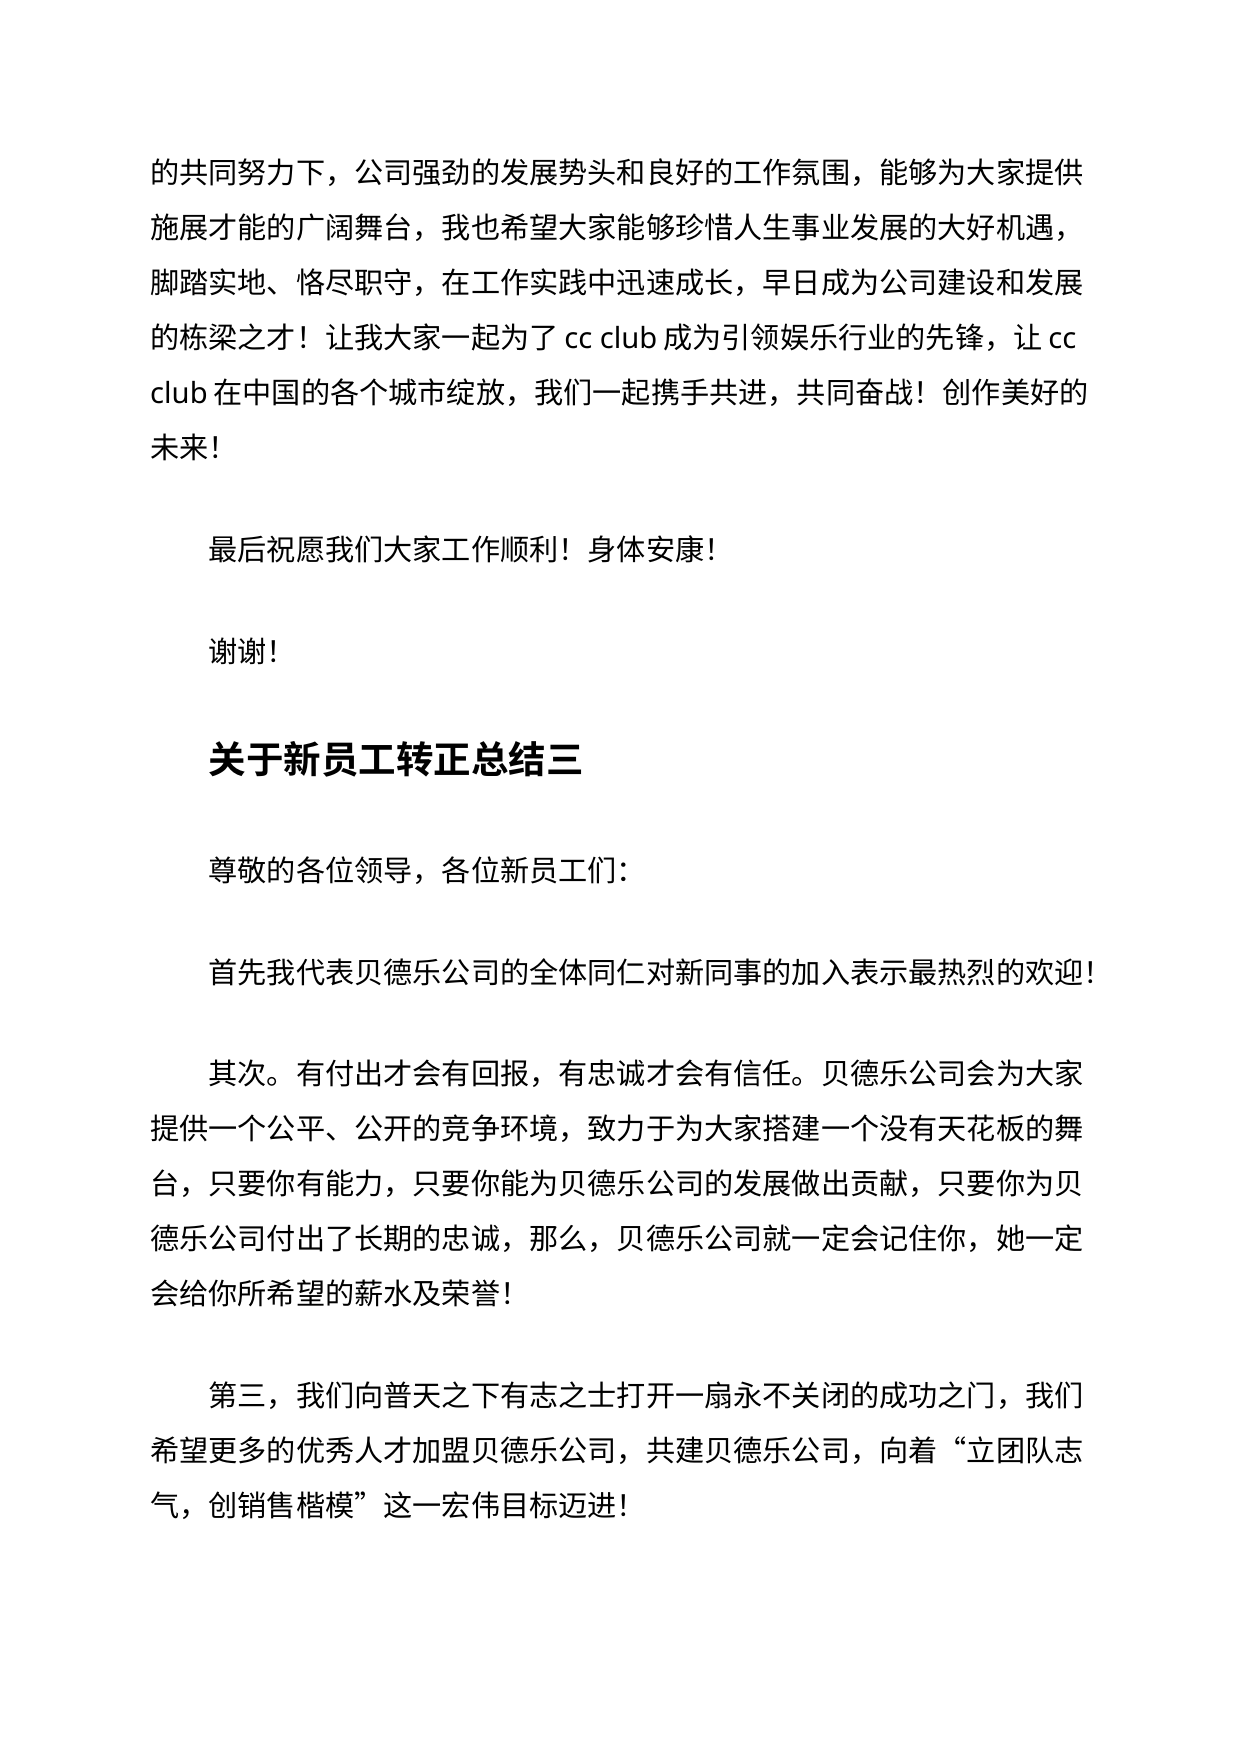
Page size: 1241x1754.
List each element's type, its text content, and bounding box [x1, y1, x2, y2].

text 首先我代表贝德乐公司的全体同仁对新同事的加入表示最热烈的欢迎！ [150, 949, 1090, 991]
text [150, 150, 1090, 467]
text 谢谢！ [150, 628, 1090, 671]
text 尊敬的各位领导，各位新员工们： [150, 847, 1090, 890]
text 其次。有付出才会有回报，有忠诚才会有信任。贝德乐公司会为大家提供一个公平、公开的竞争环境，致力于为大家搭建一个没有天花板的舞台，只要你有能力，只要你能为贝德乐公司的发展做出贡献，只要你为贝德乐公司付出了长期的忠诚，那么，贝德乐公司就一定会记住你，她一定会给你所希望的薪水及荣誉！ [150, 1051, 1090, 1313]
text 第三，我们向普天之下有志之士打开一扇永不关闭的成功之门，我们希望更多的优秀人才加盟贝德乐公司，共建贝德乐公司，向着“立团队志气，创销售楷模”这一宏伟目标迈进！ [150, 1372, 1090, 1524]
text 最后祝愿我们大家工作顺利！身体安康！ [150, 526, 1090, 569]
text 关于新员工转正总结三 [150, 730, 1090, 784]
